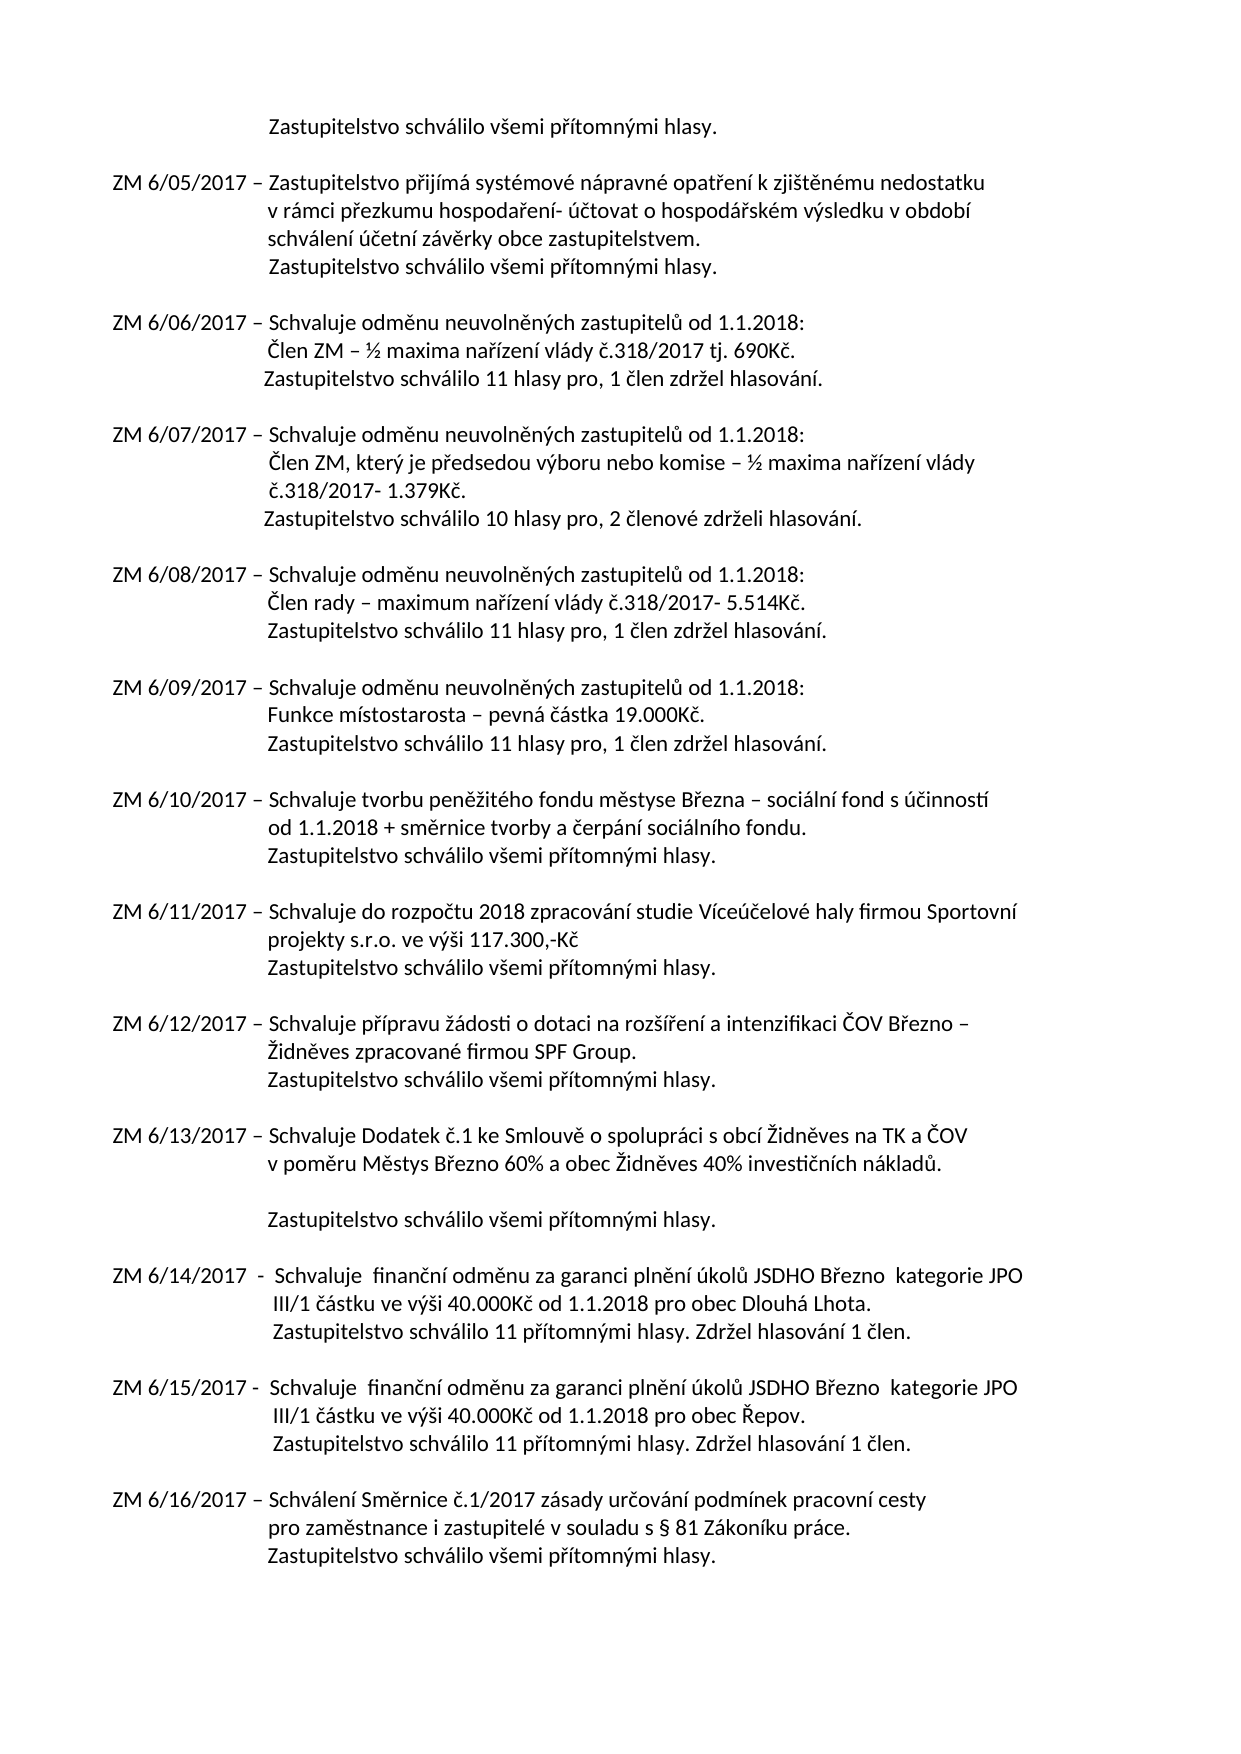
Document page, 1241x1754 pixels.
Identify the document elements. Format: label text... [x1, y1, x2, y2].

text Zastupitelstvo schválilo všemi přítomnými hlasy. [112, 1541, 1128, 1569]
text Zastupitelstvo schválilo 11 přítomnými hlasy. Zdržel hlasování 1 člen. [112, 1429, 1128, 1457]
text ZM 6/08/2017 – Schvaluje odměnu neuvolněných zastupitelů od 1.1.2018: [112, 561, 1128, 588]
text Člen ZM, který je předsedou výboru nebo komise – ½ maxima nařízení vlády č.318/2017- 1.379Kč. Zastupitelstvo schválilo 10 hlasy pro, 2 členové zdrželi hlasování. [186, 448, 1128, 532]
text Zastupitelstvo schválilo všemi přítomnými hlasy. [112, 953, 1128, 981]
text Člen ZM – ½ maxima nařízení vlády č.318/2017 tj. 690Kč. [112, 336, 1128, 364]
text ZM 6/16/2017 – Schválení Směrnice č.1/2017 zásady určování podmínek pracovní cesty . pro zaměstnance i zastupitelé v souladu s § 81 Zákoníku práce. [112, 1485, 1128, 1541]
text ZM 6/14/2017 - Schvaluje finanční odměnu za garanci plnění úkolů JSDHO Březno kategorie JPO III/1 částku ve výši 40.000Kč od 1.1.2018 pro obec Dlouhá Lhota. [112, 1261, 1128, 1317]
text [112, 112, 1128, 140]
text Zastupitelstvo schválilo všemi přítomnými hlasy. [112, 841, 1128, 869]
text Zastupitelstvo schválilo 11 přítomnými hlasy. Zdržel hlasování 1 člen. [112, 1317, 1128, 1345]
text Zastupitelstvo schválilo 11 hlasy pro, 1 člen zdržel hlasování. [112, 364, 1128, 392]
text ZM 6/06/2017 – Schvaluje odměnu neuvolněných zastupitelů od 1.1.2018: [112, 308, 1128, 336]
text ZM 6/15/2017 - Schvaluje finanční odměnu za garanci plnění úkolů JSDHO Březno kategorie JPO III/1 částku ve výši 40.000Kč od 1.1.2018 pro obec Řepov. [112, 1373, 1128, 1429]
text ZM 6/13/2017 – Schvaluje Dodatek č.1 ke Smlouvě o spolupráci s obcí Židněves na TK a ČOV v poměru Městys Březno 60% a obec Židněves 40% investičních nákladů. Zastupitelstvo schválilo všemi přítomnými hlasy. [112, 1121, 1128, 1233]
text ZM 6/11/2017 – Schvaluje do rozpočtu 2018 zpracování studie Víceúčelové haly firmou Sportovní projekty s.r.o. ve výši 117.300,-Kč [112, 897, 1128, 953]
text Funkce místostarosta – pevná částka 19.000Kč. [112, 701, 1128, 729]
text Zastupitelstvo schválilo všemi přítomnými hlasy. [112, 1065, 1128, 1093]
text ZM 6/05/2017 – Zastupitelstvo přijímá systémové nápravné opatření k zjištěnému nedostatku v rámci přezkumu hospodaření- účtovat o hospodářském výsledku v období schválení účetní závěrky obce zastupitelstvem. [112, 168, 1128, 252]
text ZM 6/07/2017 – Schvaluje odměnu neuvolněných zastupitelů od 1.1.2018: [112, 420, 1128, 448]
text ZM 6/10/2017 – Schvaluje tvorbu peněžitého fondu městyse Března – sociální fond s účinností . od 1.1.2018 + směrnice tvorby a čerpání sociálního fondu. [112, 785, 1128, 841]
text ZM 6/12/2017 – Schvaluje přípravu žádosti o dotaci na rozšíření a intenzifikaci ČOV Březno – Židněves zpracované firmou SPF Group. [112, 1009, 1128, 1065]
text Člen rady – maximum nařízení vlády č.318/2017- 5.514Kč. Zastupitelstvo schválilo 11 hlasy pro, 1 člen zdržel hlasování. [112, 588, 1128, 644]
text Zastupitelstvo schválilo 11 hlasy pro, 1 člen zdržel hlasování. [112, 729, 1128, 757]
text ZM 6/09/2017 – Schvaluje odměnu neuvolněných zastupitelů od 1.1.2018: [112, 673, 1128, 701]
text Zastupitelstvo schválilo všemi přítomnými hlasy. [112, 252, 1128, 280]
